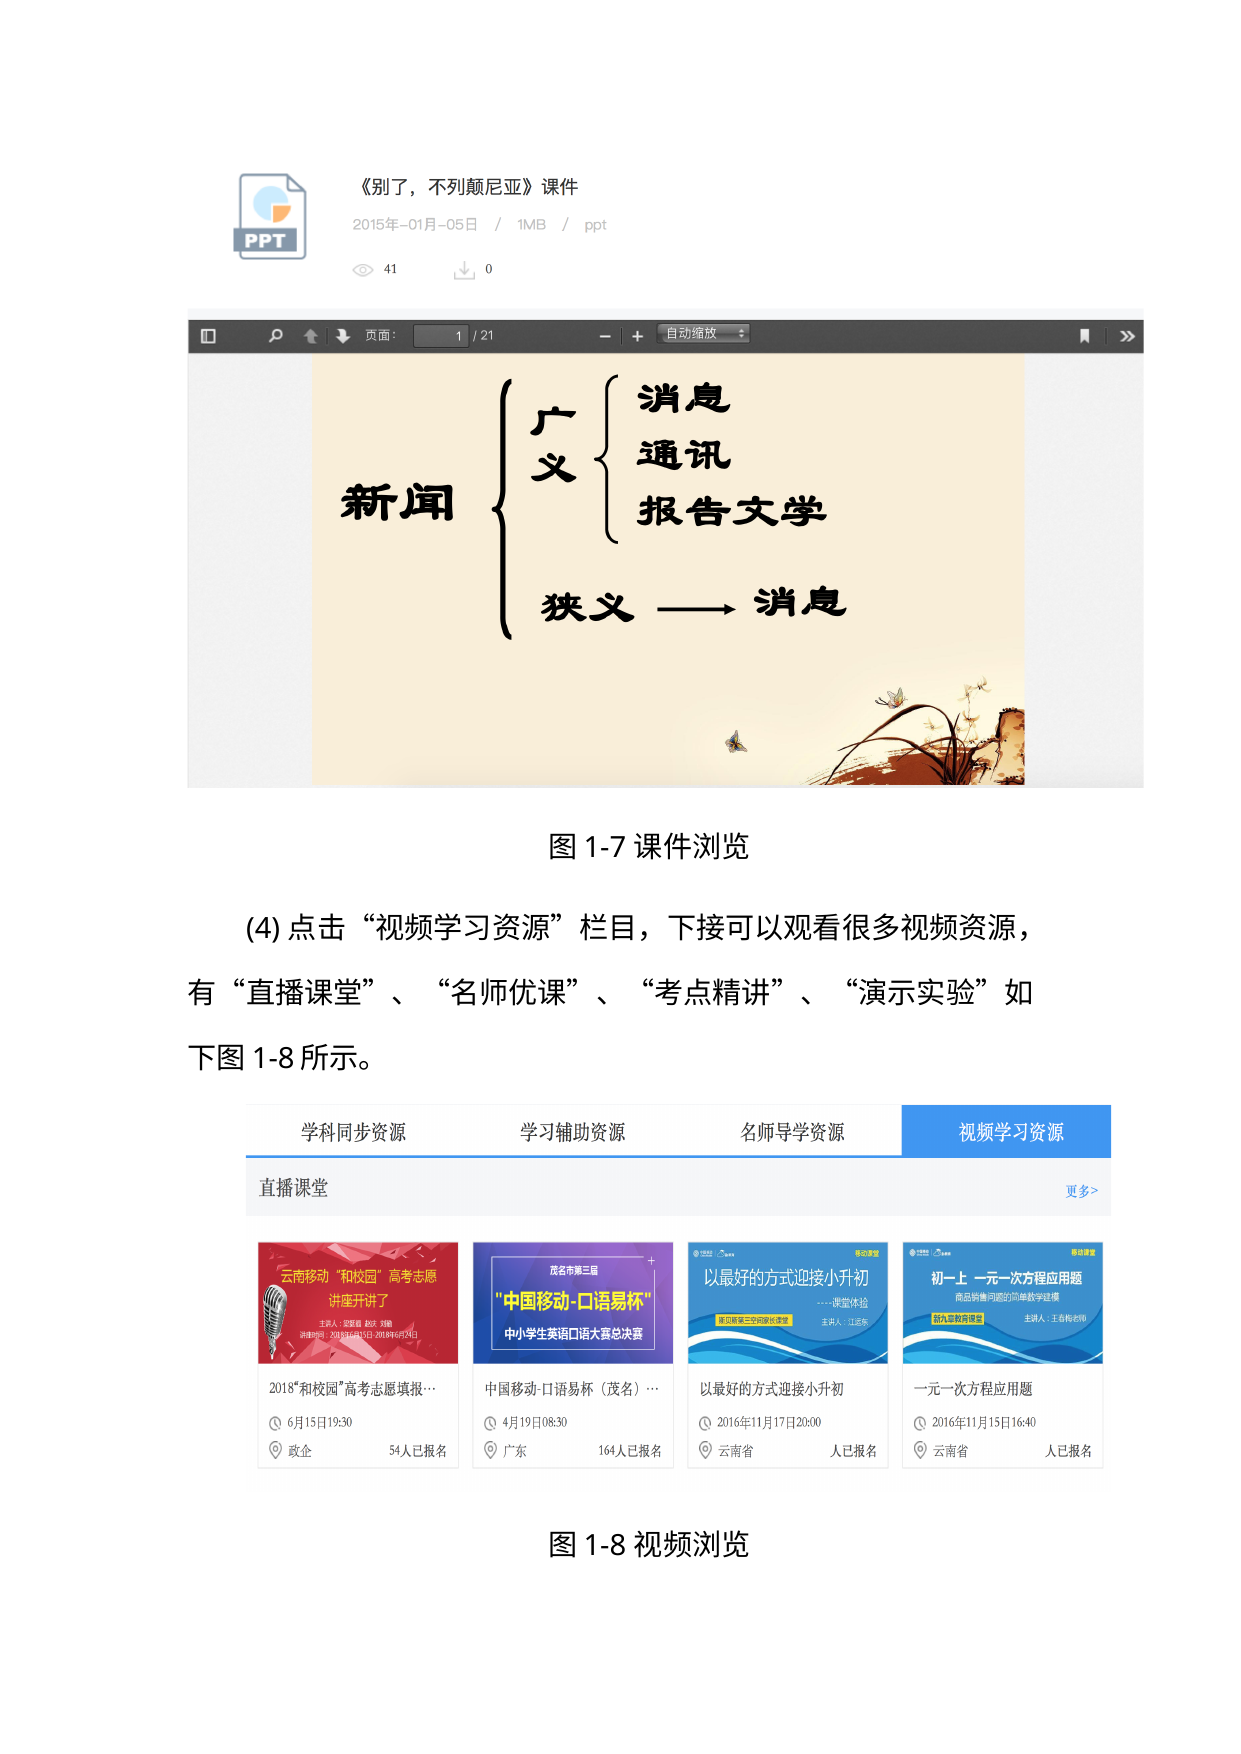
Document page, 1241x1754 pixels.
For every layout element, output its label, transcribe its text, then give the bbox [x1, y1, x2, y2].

text 图1-7 课件浏览 [187, 812, 1053, 877]
picture [245, 1104, 1112, 1492]
text (4) 点击“视频学习资源”栏目，下接可以观看很多视频资源，有“直播课堂”、“名师优课”、“考点精讲”、“演示实验”如下图1-8所示。 [187, 893, 1053, 1088]
text 图1-8 视频浏览 [187, 1511, 1053, 1576]
picture [187, 162, 1144, 788]
